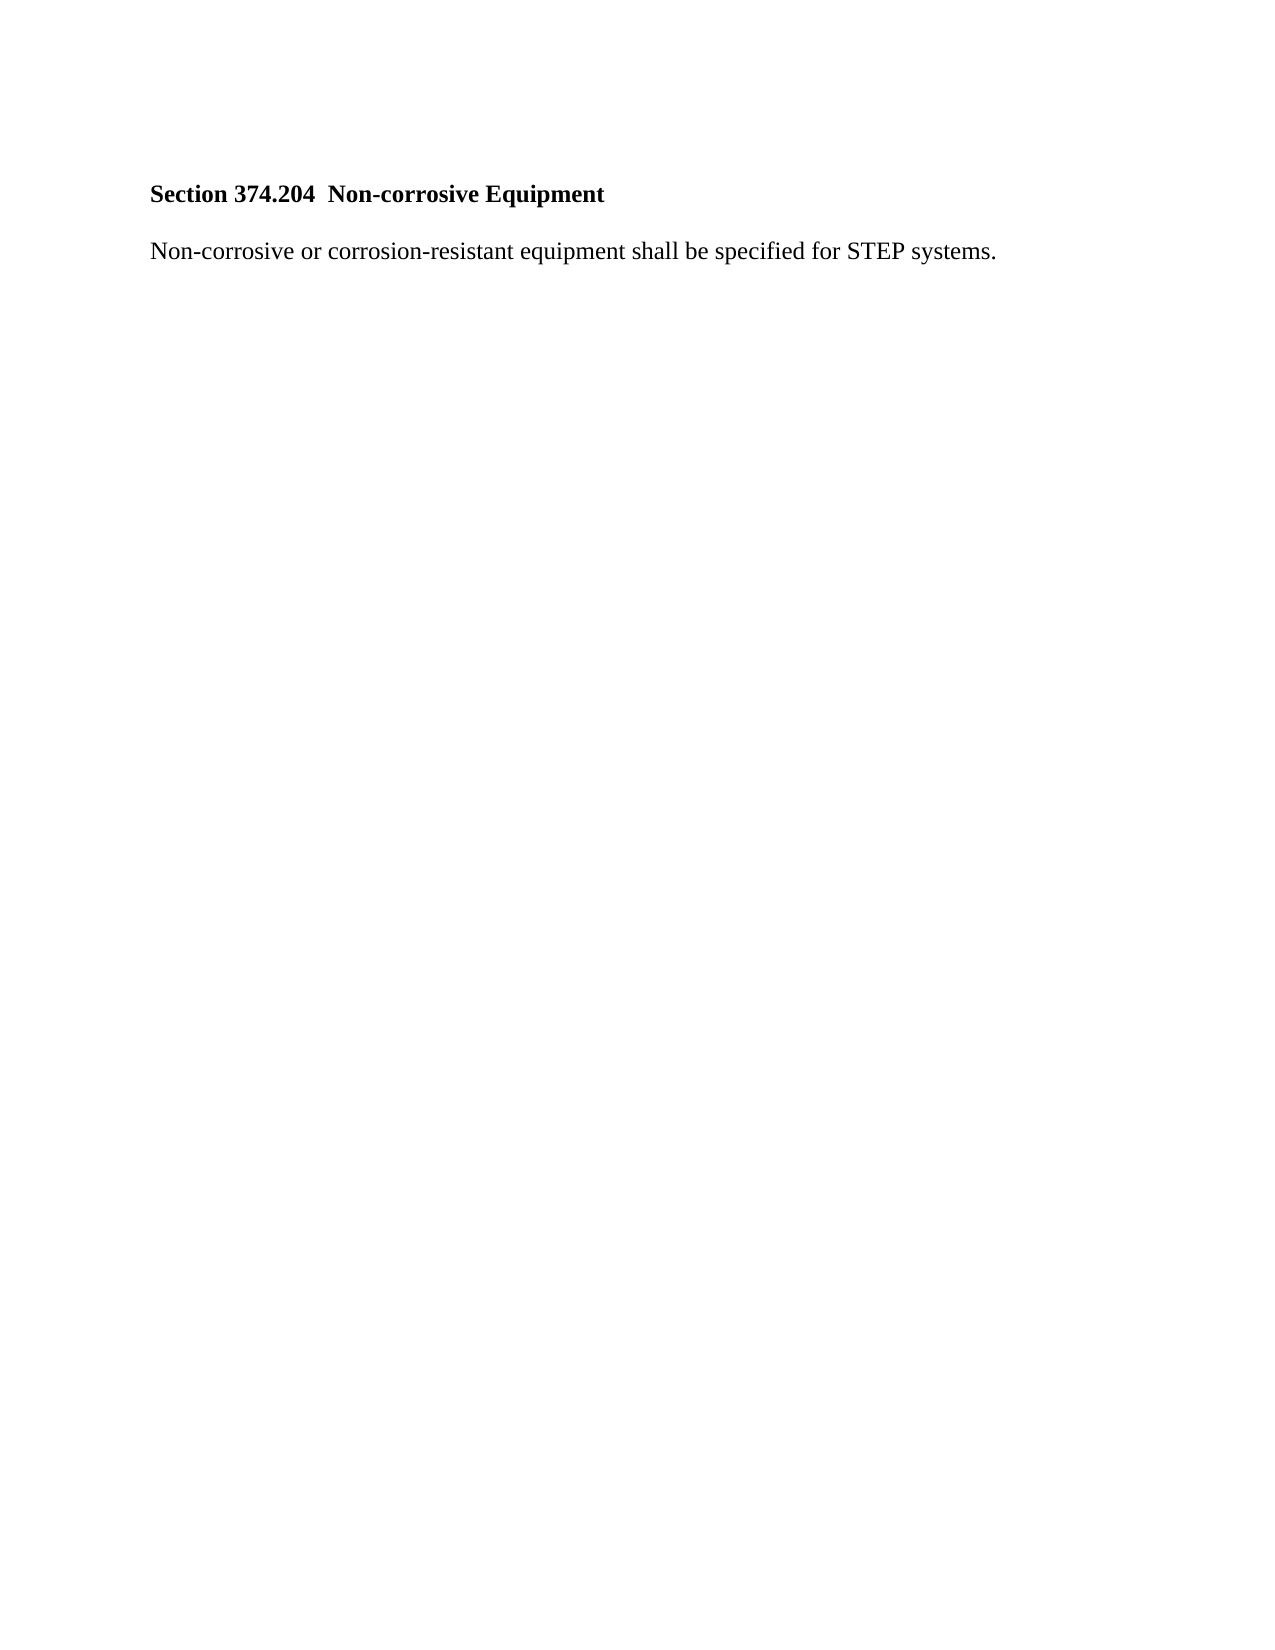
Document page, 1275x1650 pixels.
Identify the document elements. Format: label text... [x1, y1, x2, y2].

text Section 374.204 Non-corrosive Equipment [150, 179, 1125, 207]
text Non-corrosive or corrosion-resistant equipment shall be specified for STEP systems. [150, 236, 1125, 265]
